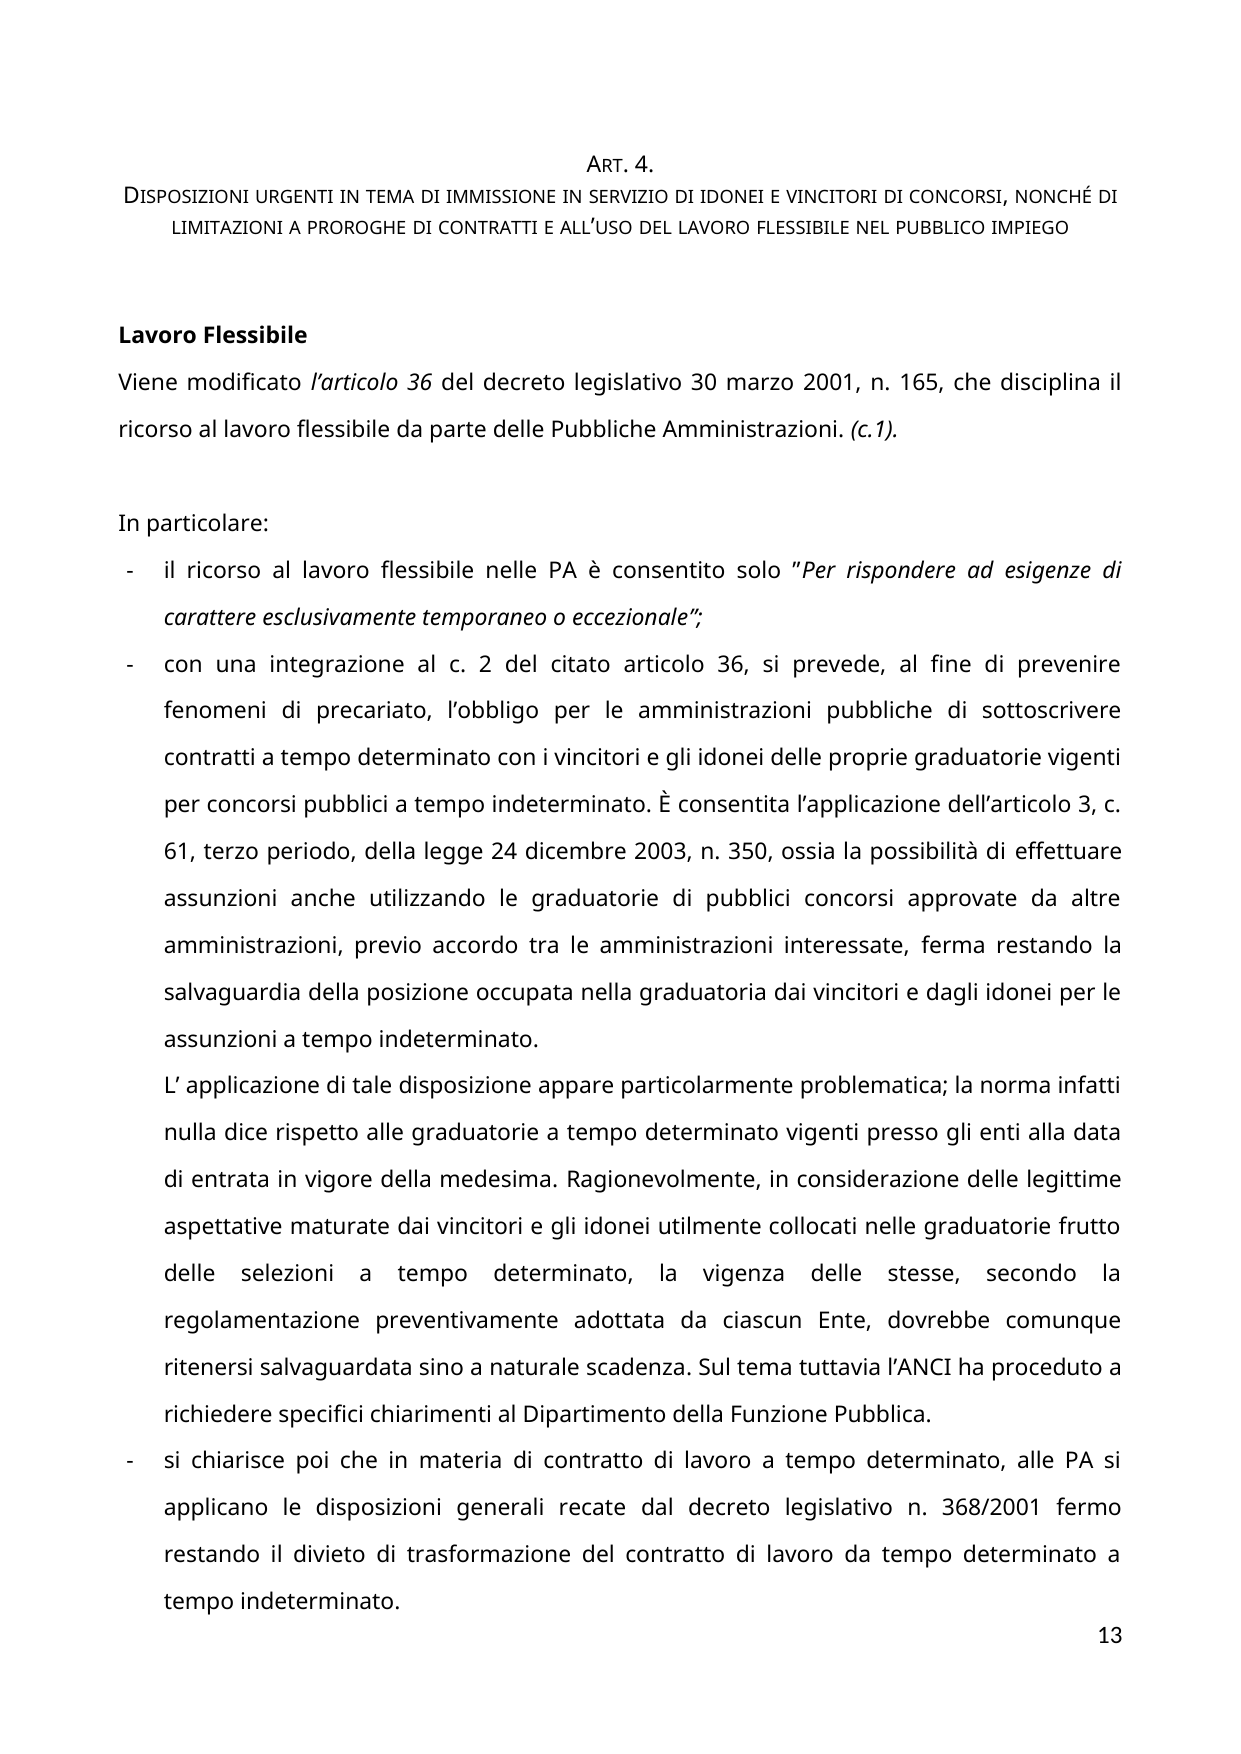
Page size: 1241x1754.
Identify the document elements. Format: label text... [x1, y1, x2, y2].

text In particolare: [118, 507, 1122, 538]
list si chiarisce poi che in materia di contratto di lavoro a tempo determinato, alle PA si applicano le disposizioni generali recate dal decreto legislativo n. 368/2001 fermo restando il divieto di trasformazione del contratto di lavoro da tempo determinato a tempo indeterminato. [126, 1444, 1122, 1616]
text Disposizioni urgenti in tema di immissione in servizio di idonei e vincitori di concorsi, nonché di limitazioni a proroghe di contratti e all’uso del lavoro flessibile nel pubblico impiego [118, 179, 1122, 241]
text Art. 4. [118, 148, 1122, 179]
text L’ applicazione di tale disposizione appare particolarmente problematica; la norma infatti nulla dice rispetto alle graduatorie a tempo determinato vigenti presso gli enti alla data di entrata in vigore della medesima. Ragionevolmente, in considerazione delle legittime aspettative maturate dai vincitori e gli idonei utilmente collocati nelle graduatorie frutto delle selezioni a tempo determinato, la vigenza delle stesse, secondo la regolamentazione preventivamente adottata da ciascun Ente, dovrebbe comunque ritenersi salvaguardata sino a naturale scadenza. Sul tema tuttavia l’ANCI ha proceduto a richiedere specifici chiarimenti al Dipartimento della Funzione Pubblica. [163, 1069, 1122, 1429]
list con una integrazione al c. 2 del citato articolo 36, si prevede, al fine di prevenire fenomeni di precariato, l’obbligo per le amministrazioni pubbliche di sottoscrivere contratti a tempo determinato con i vincitori e gli idonei delle proprie graduatorie vigenti per concorsi pubblici a tempo indeterminato. È consentita l’applicazione dell’articolo 3, c. 61, terzo periodo, della legge 24 dicembre 2003, n. 350, ossia la possibilità di effettuare assunzioni anche utilizzando le graduatorie di pubblici concorsi approvate da altre amministrazioni, previo accordo tra le amministrazioni interessate, ferma restando la salvaguardia della posizione occupata nella graduatoria dai vincitori e dagli idonei per le assunzioni a tempo indeterminato. [126, 648, 1122, 1054]
text Viene modificato l’articolo 36 del decreto legislativo 30 marzo 2001, n. 165, che disciplina il ricorso al lavoro flessibile da parte delle Pubbliche Amministrazioni. (c.1). [118, 366, 1122, 444]
text Lavoro Flessibile [118, 319, 1122, 351]
list il ricorso al lavoro flessibile nelle PA è consentito solo ”Per rispondere ad esigenze di carattere esclusivamente temporaneo o eccezionale”; [126, 554, 1122, 632]
